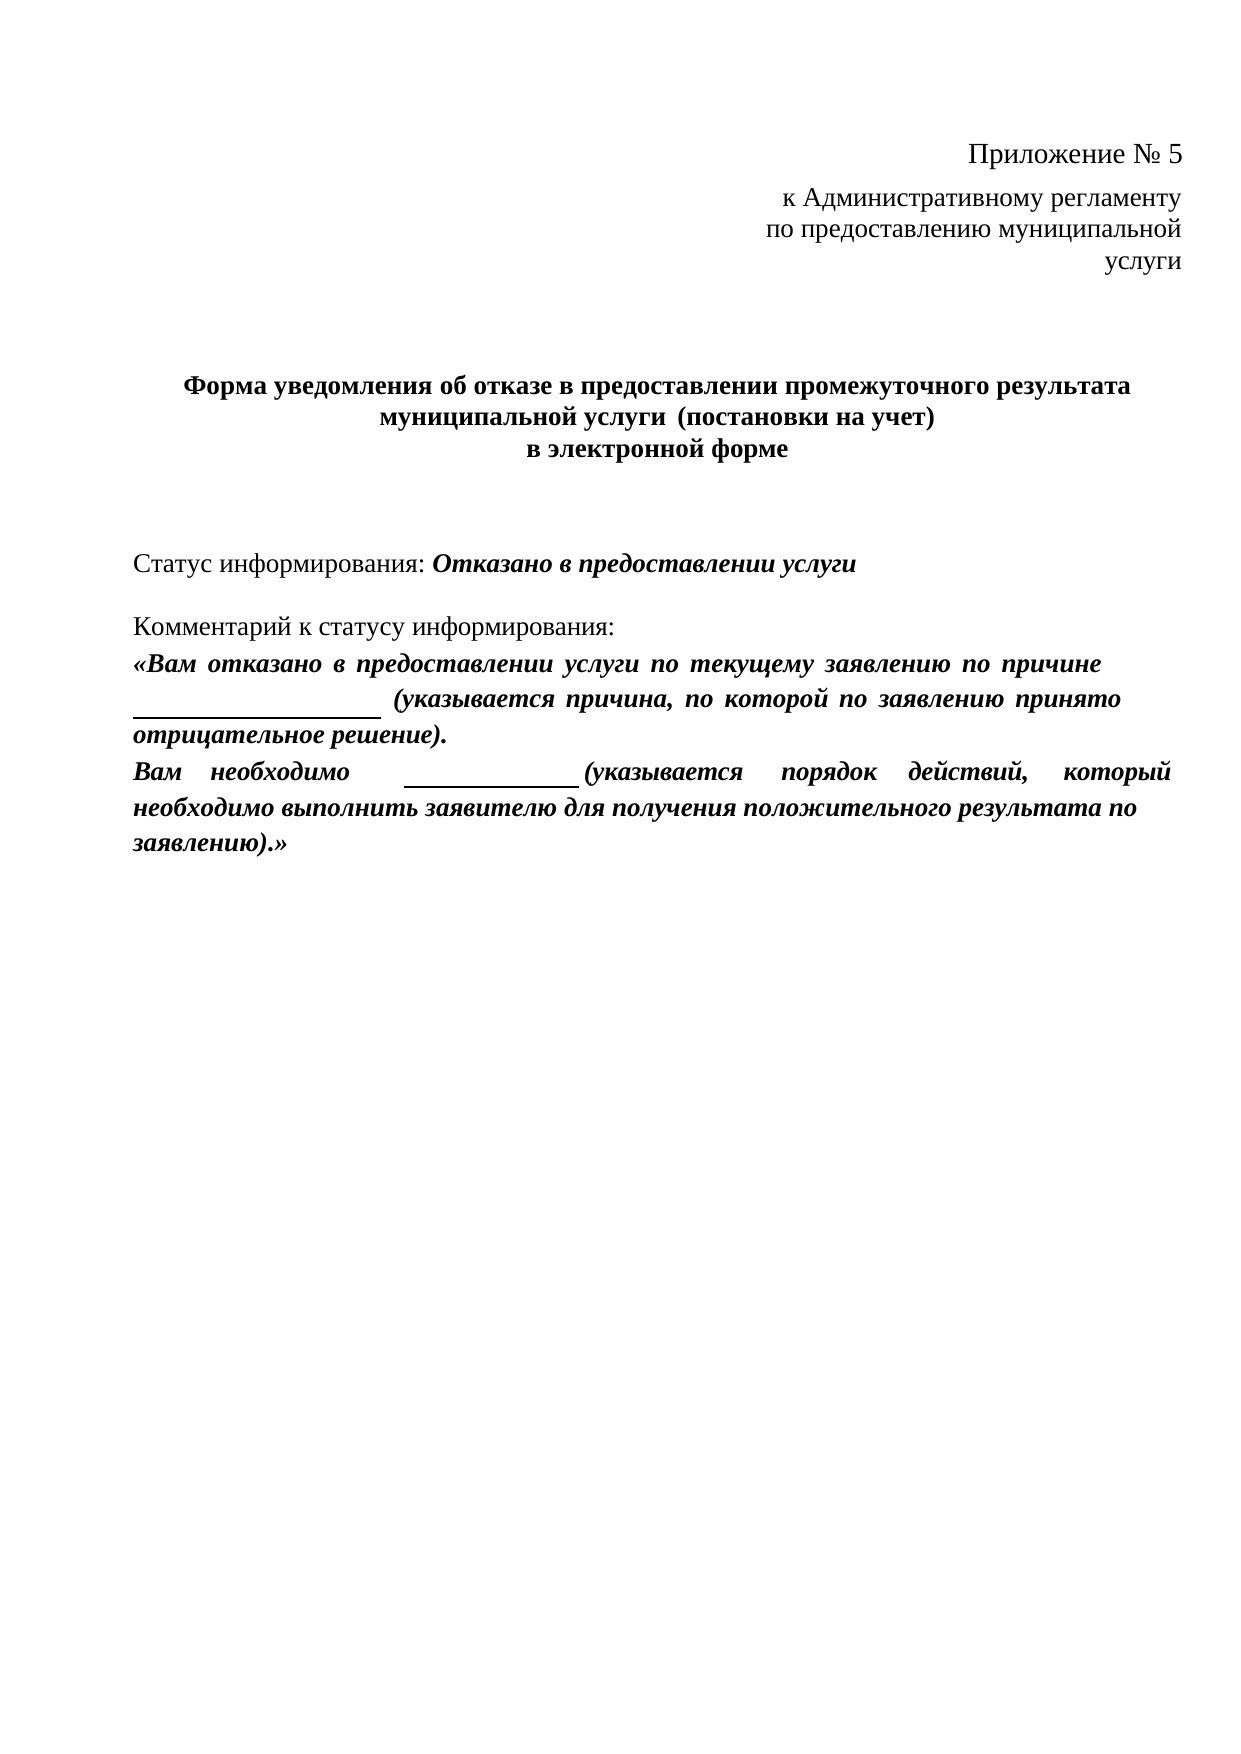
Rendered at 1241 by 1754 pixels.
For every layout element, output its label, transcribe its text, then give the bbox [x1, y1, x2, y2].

text отрицательное решение). [133, 718, 1217, 749]
text «Вам отказано в предоставлении услуги по текущему заявлению по причине (указывается причина, по которой по заявлению принято [133, 647, 1217, 714]
text Вам необходимо (указывается порядок действий, который [133, 754, 1217, 786]
text в электронной форме [137, 431, 1177, 465]
text Форма уведомления об отказе в предоставлении промежуточного результата муниципальной услуги (постановки на учет) [136, 369, 1177, 431]
text Статус информирования: Отказано в предоставлении услуги [133, 548, 1217, 579]
text Комментарий к статусу информирования: [133, 610, 1217, 641]
text к Административному регламенту по предоставлению муниципальной услуги [721, 181, 1182, 275]
text необходимо выполнить заявителю для получения положительного результата по заявлению).» [133, 791, 1182, 858]
